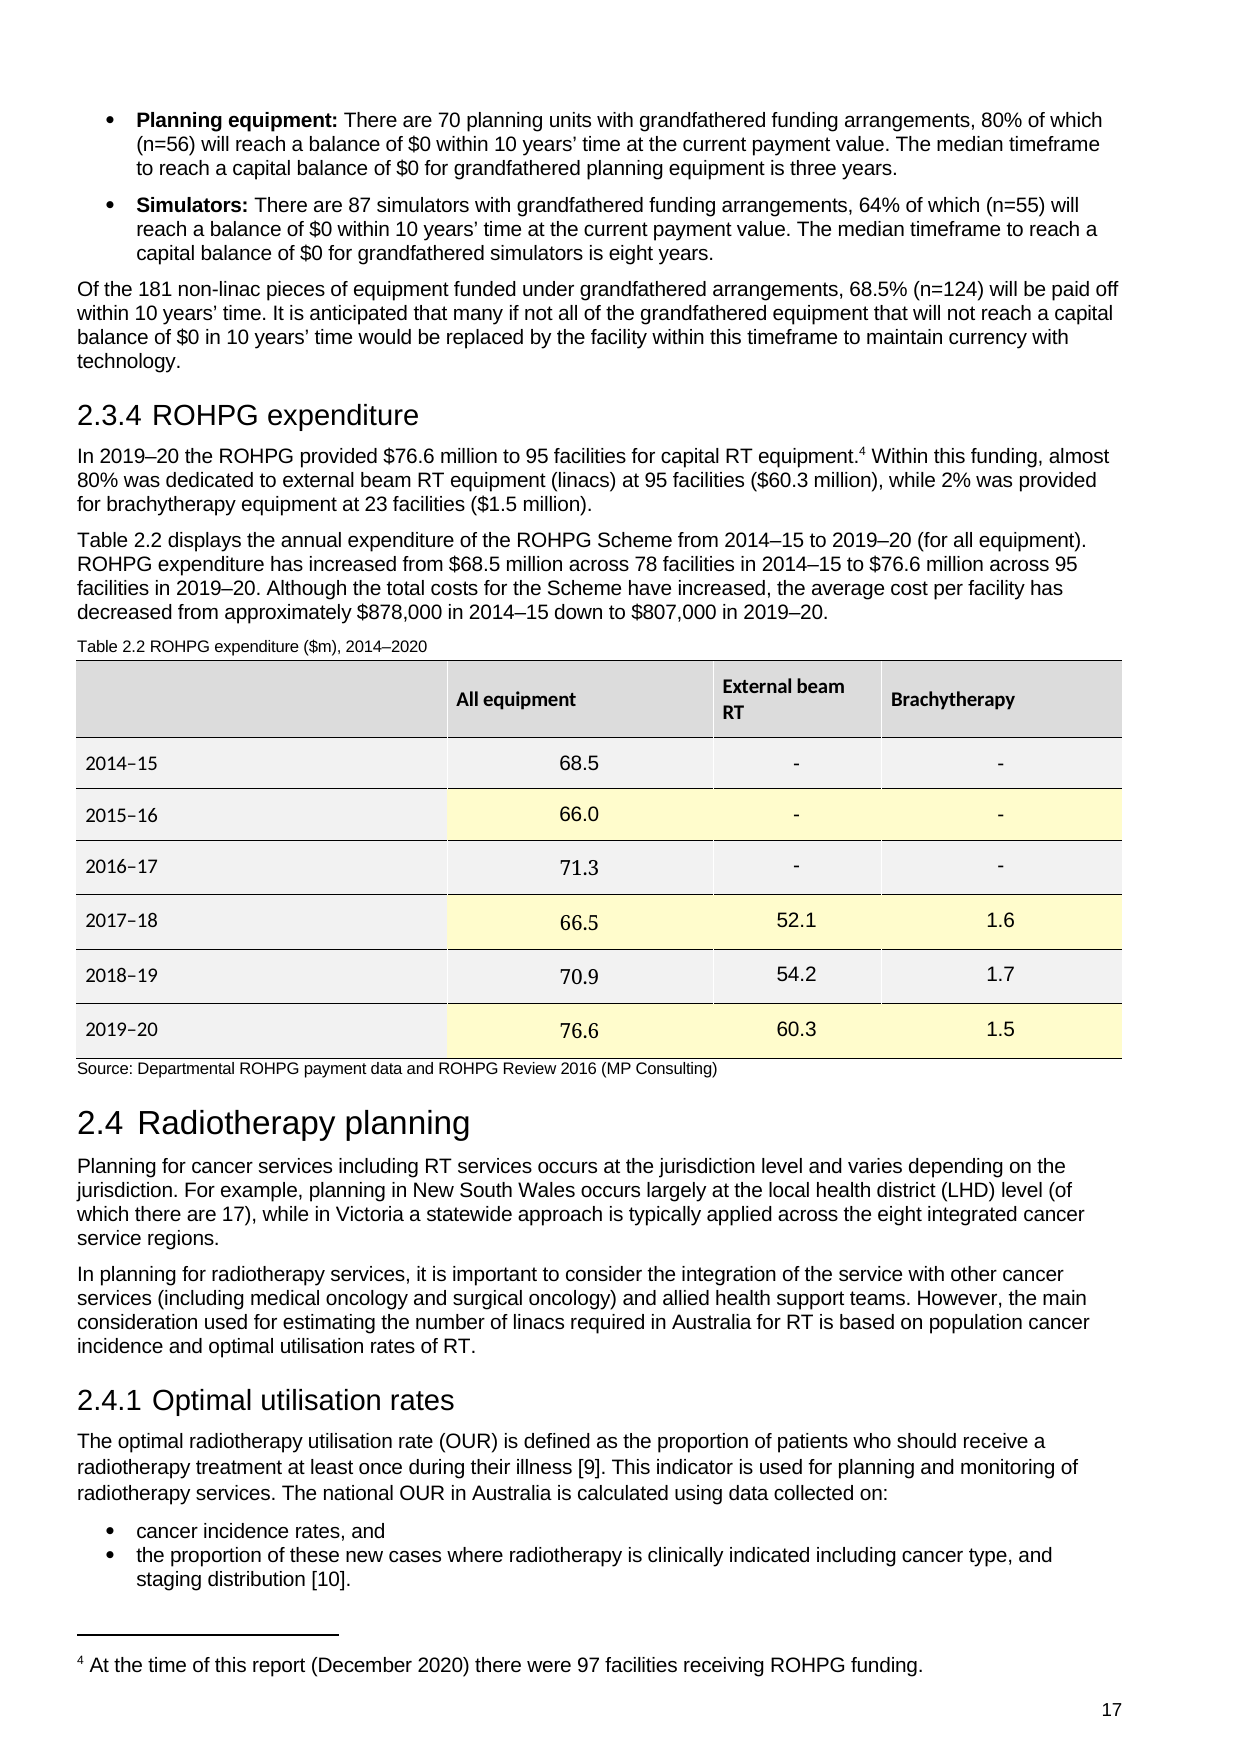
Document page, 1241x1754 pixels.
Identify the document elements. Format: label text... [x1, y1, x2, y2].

table_cell 2014–15 [76, 738, 447, 788]
list Planning equipment: There are 70 planning units with grandfathered funding arrangements, 80% of which (n=56) will reach a balance of $0 within 10 years’ time at the current payment value. The median timeframe to reach a capital balance of $0 for grandfathered planning equipment is three years. [106, 108, 1122, 180]
table_cell - [714, 738, 881, 788]
table_cell 71.3 [448, 841, 713, 894]
list Simulators: There are 87 simulators with grandfathered funding arrangements, 64% of which (n=55) will reach a balance of $0 within 10 years’ time at the current payment value. The median timeframe to reach a capital balance of $0 for grandfathered simulators is eight years. [106, 192, 1122, 264]
subtitle ROHPG expenditure [77, 398, 1122, 431]
text Source: Departmental ROHPG payment data and ROHPG Review 2016 (MP Consulting) [77, 1059, 1122, 1078]
table_header External beam RT [714, 661, 881, 737]
text In planning for radiotherapy services, it is important to consider the integration of the service with other cancer services (including medical oncology and surgical oncology) and allied health support teams. However, the main consideration used for estimating the number of linacs required in Australia for RT is based on population cancer incidence and optimal utilisation rates of RT. [77, 1262, 1122, 1358]
table_cell 1.6 [882, 895, 1122, 949]
table_cell - [882, 789, 1122, 840]
table_cell 70.9 [448, 950, 713, 1003]
text Of the 181 non-linac pieces of equipment funded under grandfathered arrangements, 68.5% (n=124) will be paid off within 10 years’ time. It is anticipated that many if not all of the grandfathered equipment that will not reach a capital balance of $0 in 10 years’ time would be replaced by the facility within this timeframe to maintain currency with technology. [77, 277, 1122, 373]
table_cell 66.0 [447, 789, 713, 840]
table_header Brachytherapy [882, 661, 1122, 737]
table_cell 66.5 [447, 895, 713, 949]
text The optimal radiotherapy utilisation rate (OUR) is defined as the proportion of patients who should receive a radiotherapy treatment at least once during their illness . This indicator is used for planning and monitoring of radiotherapy services. The national OUR in Australia is calculated using data collected on: [77, 1429, 1122, 1504]
table_cell 2016–17 [76, 841, 447, 894]
table_cell - [882, 738, 1122, 788]
table_cell 76.6 [447, 1004, 713, 1058]
table_cell 60.3 [713, 1004, 882, 1058]
table_cell 54.2 [714, 950, 881, 1003]
table_cell - [713, 789, 882, 840]
text In 2019–20 the ROHPG provided $76.6 million to 95 facilities for capital RT equipment. Within this funding, almost 80% was dedicated to external beam RT equipment (linacs) at 95 facilities ($60.3 million), while 2% was provided for brachytherapy equipment at 23 facilities ($1.5 million). [77, 444, 1122, 516]
subtitle Radiotherapy planning [77, 1103, 1122, 1141]
table_cell - [882, 841, 1122, 894]
table_cell 1.7 [882, 950, 1122, 1003]
table_header All equipment [448, 661, 713, 737]
table_cell 2018–19 [76, 950, 447, 1003]
table_cell 2017–18 [76, 895, 447, 949]
table_cell 2015–16 [76, 789, 447, 840]
list the proportion of these new cases where radiotherapy is clinically indicated including cancer type, and staging distribution . [106, 1543, 1122, 1591]
list cancer incidence rates, and [106, 1519, 1122, 1543]
table_cell - [714, 841, 881, 894]
text Planning for cancer services including RT services occurs at the jurisdiction level and varies depending on the jurisdiction. For example, planning in New South Wales occurs largely at the local health district (LHD) level (of which there are 17), while in Victoria a statewide approach is typically applied across the eight integrated cancer service regions. [77, 1154, 1122, 1249]
table_cell 2019–20 [76, 1004, 447, 1058]
table_cell 52.1 [713, 895, 882, 949]
table_cell 1.5 [882, 1004, 1122, 1058]
table_cell 68.5 [448, 738, 713, 788]
table_header [76, 661, 447, 737]
subtitle Optimal utilisation rates [77, 1383, 1122, 1416]
